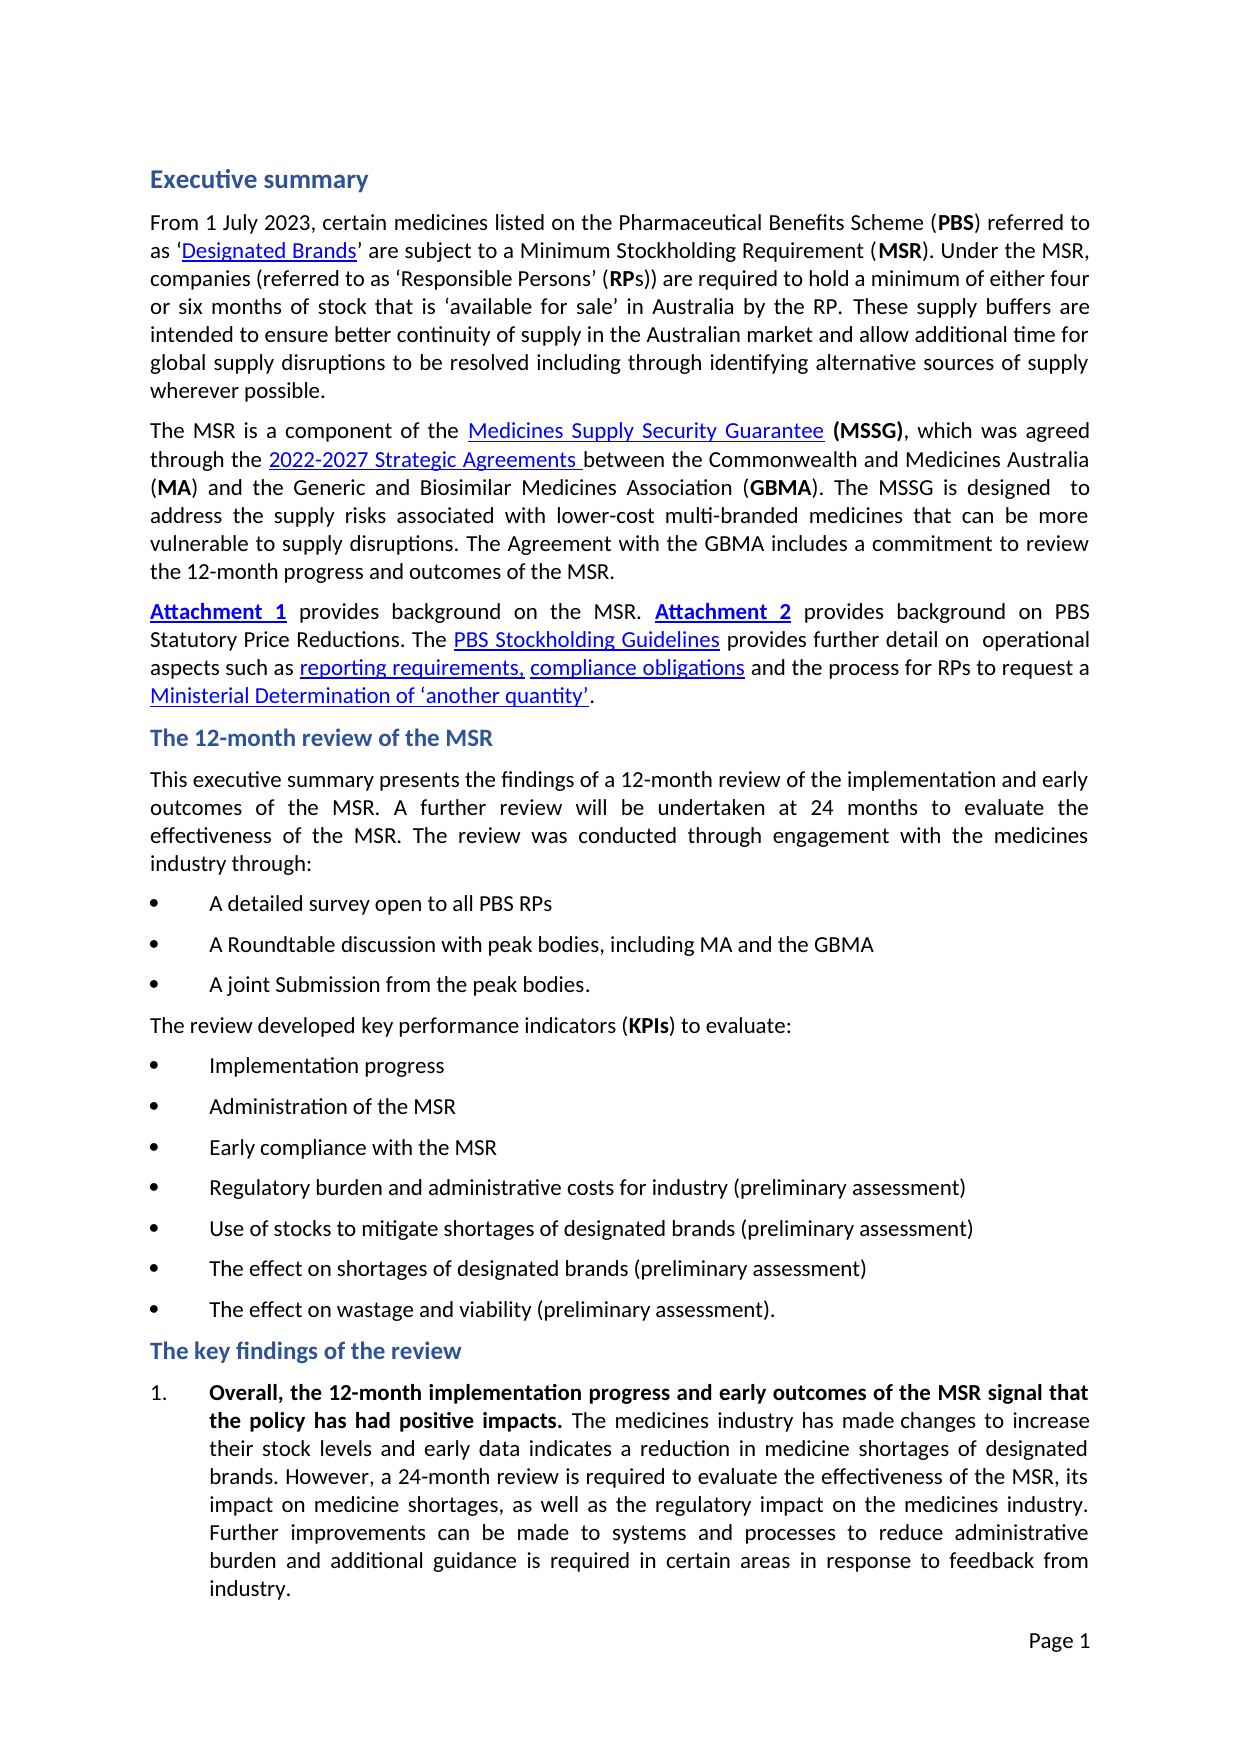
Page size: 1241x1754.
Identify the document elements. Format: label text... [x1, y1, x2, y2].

list Early compliance with the MSR [150, 1133, 1090, 1161]
list A Roundtable discussion with peak bodies, including MA and the GBMA [150, 930, 1090, 958]
list The effect on wastage and viability (preliminary assessment). [150, 1295, 1090, 1323]
list The effect on shortages of designated brands (preliminary assessment) [150, 1254, 1090, 1282]
list Regulatory burden and administrative costs for industry (preliminary assessment) [150, 1173, 1090, 1201]
subtitle The 12-month review of the MSR [150, 722, 1090, 752]
text This executive summary presents the findings of a 12-month review of the implementation and early outcomes of the MSR. A further review will be undertaken at 24 months to evaluate the effectiveness of the MSR. The review was conducted through engagement with the medicines industry through: [150, 765, 1090, 877]
list Implementation progress [150, 1052, 1090, 1079]
list A joint Submission from the peak bodies. [150, 971, 1090, 998]
text The review developed key performance indicators (KPIs) to evaluate: [150, 1011, 1090, 1039]
text From 1 July 2023, certain medicines listed on the Pharmaceutical Benefits Scheme (PBS) referred to as ‘Designated Brands’ are subject to a Minimum Stockholding Requirement (MSR). Under the MSR, companies (referred to as ‘Responsible Persons’ (RPs)) are required to hold a minimum of either four or six months of stock that is ‘available for sale’ in Australia by the RP. These supply buffers are intended to ensure better continuity of supply in the Australian market and allow additional time for global supply disruptions to be resolved including through identifying alternative sources of supply wherever possible. [150, 208, 1090, 404]
list Use of stocks to mitigate shortages of designated brands (preliminary assessment) [150, 1214, 1090, 1242]
text Attachment 1 provides background on the MSR. Attachment 2 provides background on PBS Statutory Price Reductions. The PBS Stockholding Guidelines provides further detail on operational aspects such as reporting requirements, compliance obligations and the process for RPs to request a Ministerial Determination of ‘another quantity’. [150, 597, 1090, 709]
text The MSR is a component of the Medicines Supply Security Guarantee (MSSG), which was agreed through the 2022-2027 Strategic Agreements between the Commonwealth and Medicines Australia (MA) and the Generic and Biosimilar Medicines Association (GBMA). The MSSG is designed to address the supply risks associated with lower-cost multi-branded medicines that can be more vulnerable to supply disruptions. The Agreement with the GBMA includes a commitment to review the 12-month progress and outcomes of the MSR. [150, 417, 1090, 585]
subtitle The key findings of the review [150, 1335, 1090, 1366]
subtitle Executive summary [150, 162, 1090, 196]
list Administration of the MSR [150, 1092, 1090, 1120]
list A detailed survey open to all PBS RPs [150, 889, 1090, 917]
list Overall, the 12-month implementation progress and early outcomes of the MSR signal that the policy has had positive impacts. The medicines industry has made changes to increase their stock levels and early data indicates a reduction in medicine shortages of designated brands. However, a 24-month review is required to evaluate the effectiveness of the MSR, its impact on medicine shortages, as well as the regulatory impact on the medicines industry. Further improvements can be made to systems and processes to reduce administrative burden and additional guidance is required in certain areas in response to feedback from industry. [150, 1378, 1090, 1602]
